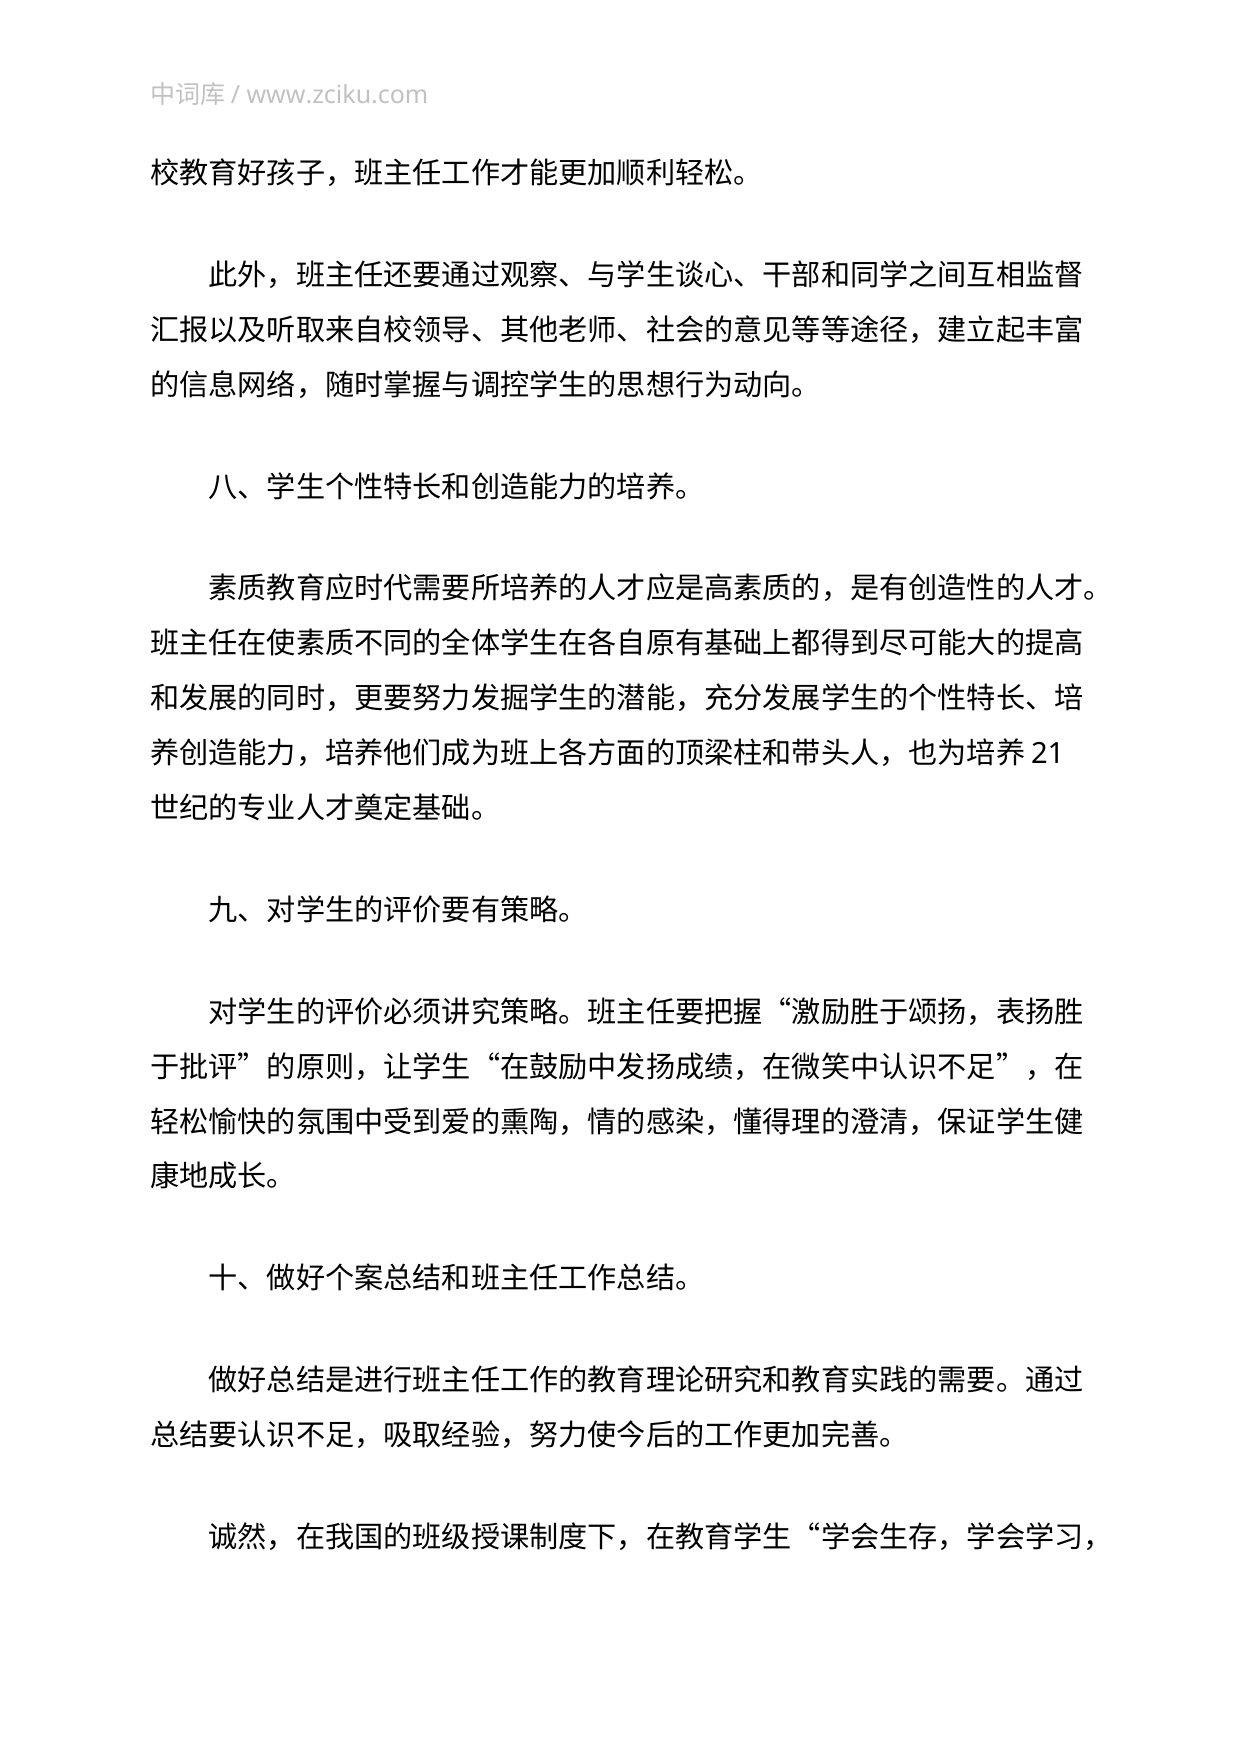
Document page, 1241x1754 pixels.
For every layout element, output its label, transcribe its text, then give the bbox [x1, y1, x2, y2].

text 八、学生个性特长和创造能力的培养。 [150, 463, 1090, 506]
text 十、做好个案总结和班主任工作总结。 [150, 1255, 1090, 1297]
text 此外，班主任还要通过观察、与学生谈心、干部和同学之间互相监督汇报以及听取来自校领导、其他老师、社会的意见等等途径，建立起丰富的信息网络，随时掌握与调控学生的思想行为动向。 [150, 252, 1090, 404]
text 做好总结是进行班主任工作的教育理论研究和教育实践的需要。通过总结要认识不足，吸取经验，努力使今后的工作更加完善。 [150, 1357, 1090, 1454]
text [150, 150, 1090, 192]
text 素质教育应时代需要所培养的人才应是高素质的，是有创造性的人才。班主任在使素质不同的全体学生在各自原有基础上都得到尽可能大的提高和发展的同时，更要努力发掘学生的潜能，充分发展学生的个性特长、培养创造能力，培养他们成为班上各方面的顶梁柱和带头人，也为培养21世纪的专业人才奠定基础。 [150, 565, 1090, 827]
text 九、对学生的评价要有策略。 [150, 887, 1090, 929]
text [150, 1513, 1090, 1556]
text 对学生的评价必须讲究策略。班主任要把握“激励胜于颂扬，表扬胜于批评”的原则，让学生“在鼓励中发扬成绩，在微笑中认识不足”，在轻松愉快的氛围中受到爱的熏陶，情的感染，懂得理的澄清，保证学生健康地成长。 [150, 988, 1090, 1195]
